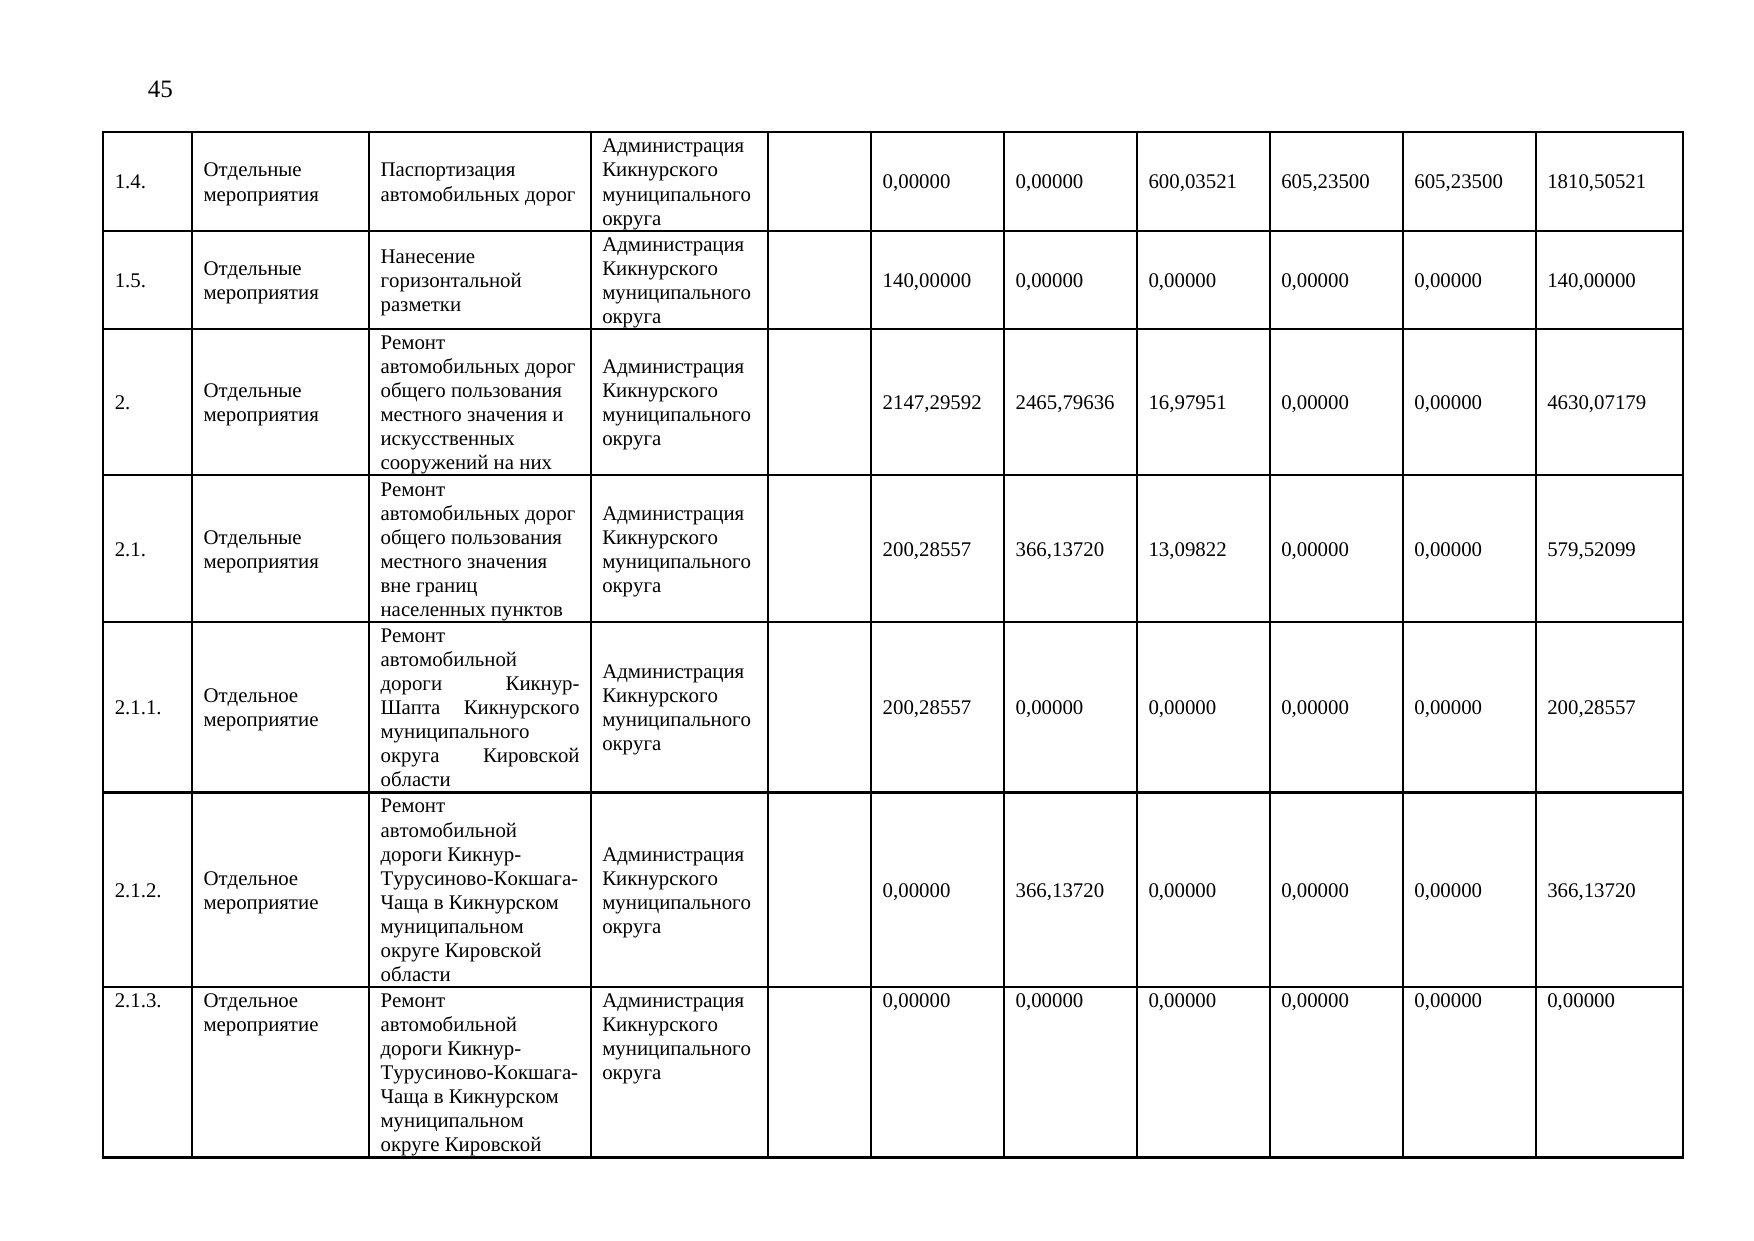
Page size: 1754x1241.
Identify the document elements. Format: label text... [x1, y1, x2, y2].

table_cell [769, 476, 870, 621]
table_cell Отдельные мероприятия [193, 232, 368, 328]
table_cell Ремонт автомобильной дороги Кикнур-Турусиново-Кокшага-Чаща в Кикнурском муниципальном округе Кировской области [370, 794, 590, 986]
table_cell [769, 330, 870, 474]
table_cell 0,00000 [1404, 623, 1535, 791]
table_cell 0,00000 [1404, 794, 1535, 986]
table_cell 2147,29592 [872, 330, 1003, 474]
table_cell 0,00000 [1005, 623, 1136, 791]
table_cell 200,28557 [1537, 623, 1682, 791]
table_cell 600,03521 [1138, 133, 1269, 229]
table_cell 2.1.1. [104, 623, 191, 791]
table_cell 0,00000 [1271, 330, 1402, 474]
table_cell [769, 794, 870, 986]
table_cell 366,13720 [1005, 794, 1136, 986]
table_cell [769, 988, 870, 1156]
table_cell 0,00000 [1005, 988, 1136, 1156]
table_cell 0,00000 [1404, 232, 1535, 328]
table_cell Нанесение горизонтальной разметки [370, 232, 590, 328]
table_cell 0,00000 [1404, 330, 1535, 474]
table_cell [370, 988, 590, 1156]
table_cell 16,97951 [1138, 330, 1269, 474]
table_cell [193, 133, 368, 229]
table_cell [592, 988, 767, 1156]
table_cell 605,23500 [1404, 133, 1535, 229]
table_cell 0,00000 [1271, 232, 1402, 328]
table_cell 0,00000 [1005, 133, 1136, 229]
table_cell 605,23500 [1271, 133, 1402, 229]
table_cell Отдельные мероприятия [193, 476, 368, 621]
table_cell 0,00000 [1005, 232, 1136, 328]
table_cell Администрация Кикнурского муниципального округа [592, 623, 767, 791]
table_cell 13,09822 [1138, 476, 1269, 621]
table_cell 0,00000 [872, 794, 1003, 986]
table_cell 0,00000 [1138, 623, 1269, 791]
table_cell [193, 988, 368, 1156]
table_cell 0,00000 [1138, 232, 1269, 328]
table_cell 2.1.3. [104, 988, 191, 1156]
table_cell 579,52099 [1537, 476, 1682, 621]
table_cell Администрация Кикнурского муниципального округа [592, 794, 767, 986]
table_cell 0,00000 [1537, 988, 1682, 1156]
table_cell [769, 133, 870, 229]
table_cell 200,28557 [872, 476, 1003, 621]
table_cell 0,00000 [1271, 476, 1402, 621]
table_cell 140,00000 [872, 232, 1003, 328]
table_cell Ремонт автомобильной дороги Кикнур-Шапта Кикнурского муниципального округа Кировской области [370, 623, 590, 791]
table_cell 4630,07179 [1537, 330, 1682, 474]
table_cell 1.5. [104, 232, 191, 328]
table_cell 140,00000 [1537, 232, 1682, 328]
table_cell Администрация Кикнурского муниципального округа [592, 232, 767, 328]
table_cell 1.4. [104, 133, 191, 229]
table_cell 0,00000 [872, 988, 1003, 1156]
table_cell 200,28557 [872, 623, 1003, 791]
table_cell 0,00000 [1404, 988, 1535, 1156]
table_cell Отдельное мероприятие [193, 794, 368, 986]
table_cell 1810,50521 [1537, 133, 1682, 229]
table_cell Администрация Кикнурского муниципального округа [592, 476, 767, 621]
table_cell 2465,79636 [1005, 330, 1136, 474]
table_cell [592, 133, 767, 229]
table_cell Администрация Кикнурского муниципального округа [592, 330, 767, 474]
table_cell [769, 623, 870, 791]
table_cell Отдельное мероприятие [193, 623, 368, 791]
table_cell 0,00000 [1138, 794, 1269, 986]
table_cell 2.1. [104, 476, 191, 621]
table_cell 0,00000 [1404, 476, 1535, 621]
table_cell 0,00000 [872, 133, 1003, 229]
table_cell 366,13720 [1537, 794, 1682, 986]
table_cell Ремонт автомобильных дорог общего пользования местного значения вне границ населенных пунктов [370, 476, 590, 621]
table_cell 0,00000 [1271, 988, 1402, 1156]
table_cell 0,00000 [1271, 794, 1402, 986]
table_cell 0,00000 [1271, 623, 1402, 791]
table_cell [769, 232, 870, 328]
table_cell 2.1.2. [104, 794, 191, 986]
table_cell 366,13720 [1005, 476, 1136, 621]
table_cell 2. [104, 330, 191, 474]
table_cell 0,00000 [1138, 988, 1269, 1156]
table_cell Паспортизация автомобильных дорог [370, 133, 590, 229]
table_cell Ремонт автомобильных дорог общего пользования местного значения и искусственных сооружений на них [370, 330, 590, 474]
table_cell Отдельные мероприятия [193, 330, 368, 474]
